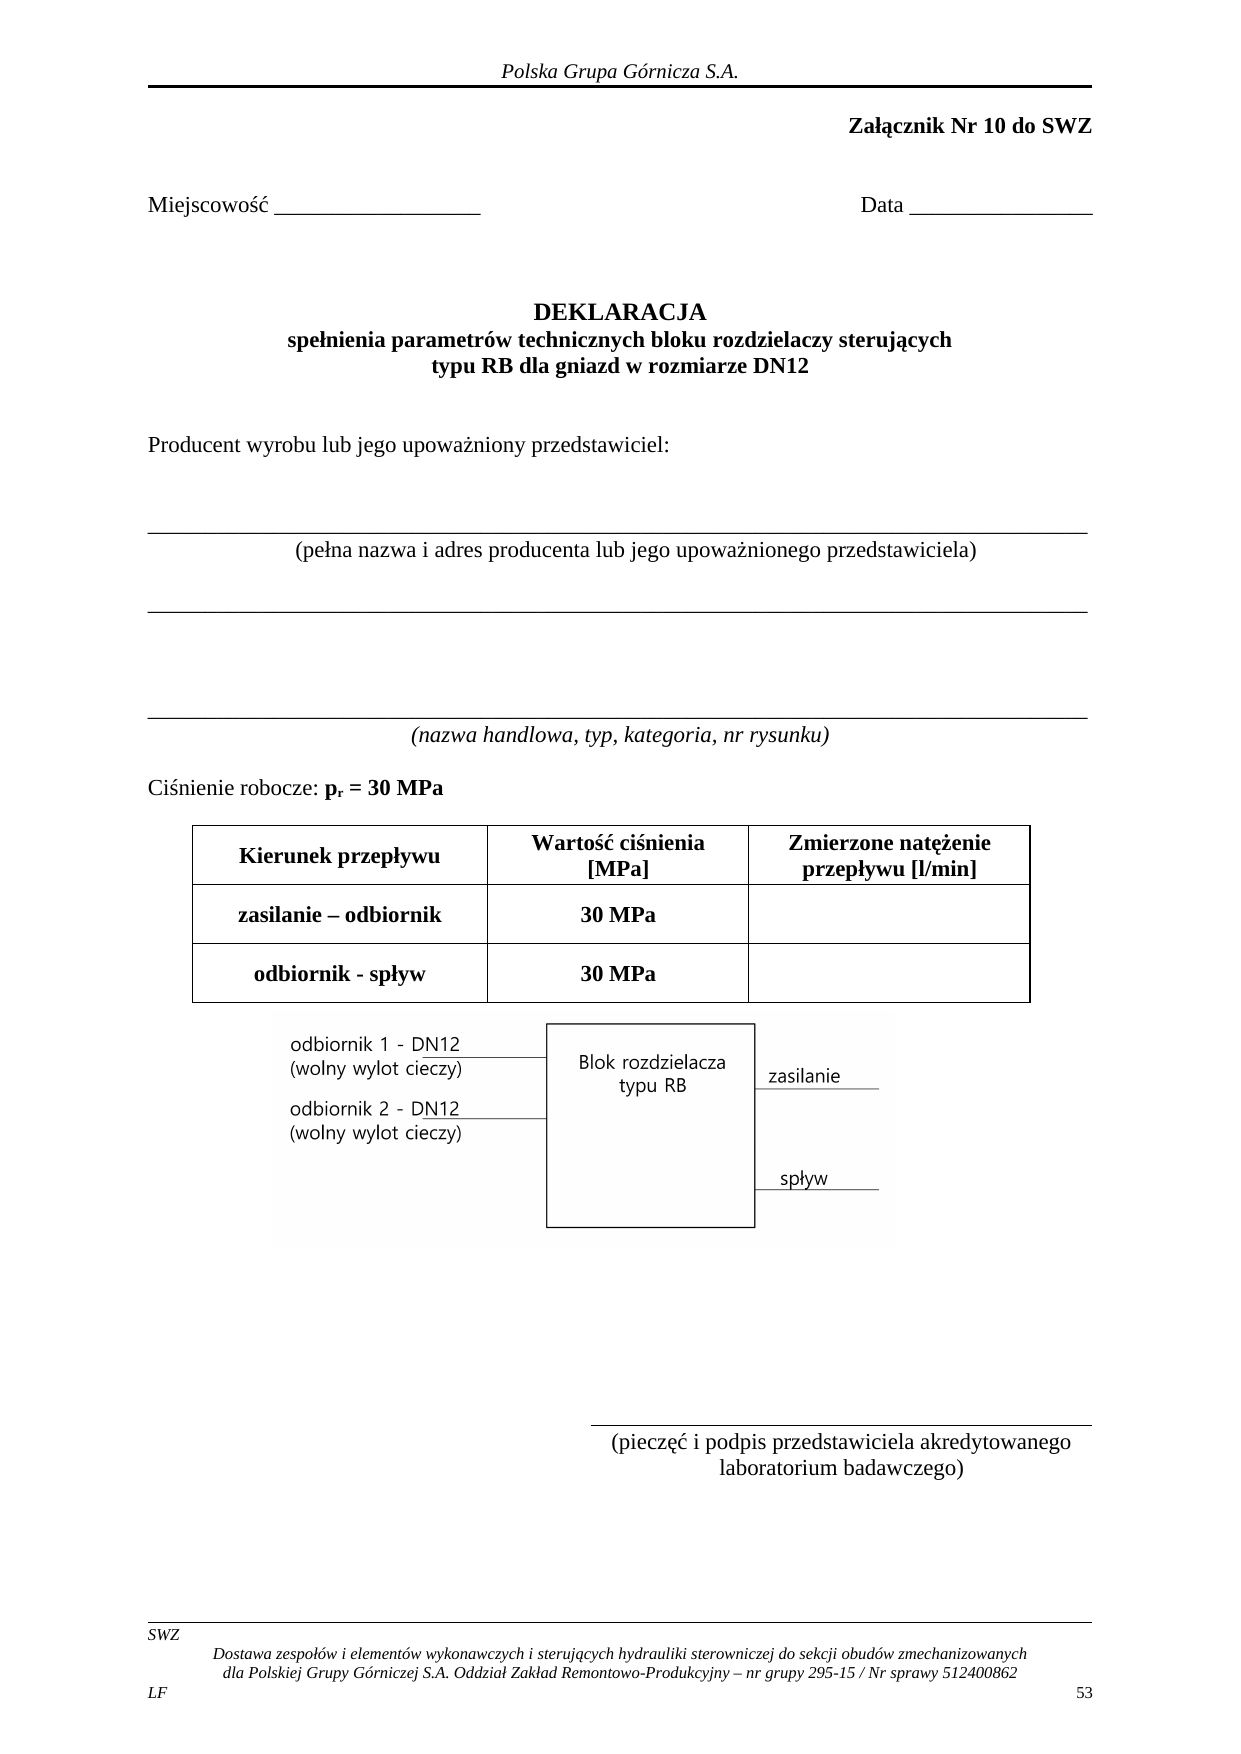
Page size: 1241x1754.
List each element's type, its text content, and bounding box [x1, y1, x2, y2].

text Producent wyrobu lub jego upoważniony przedstawiciel: [148, 431, 1092, 457]
text (nazwa handlowa, typ, kategoria, nr rysunku) [148, 721, 1092, 747]
table_header Kierunek przepływu [193, 826, 487, 884]
text (pełna nazwa i adres producenta lub jego upoważnionego przedstawiciela) [221, 536, 1092, 563]
table_cell 30 MPa [488, 885, 748, 943]
text __________________________________________________________________________________ [148, 589, 1092, 616]
text __________________________________________________________________________________ [148, 694, 1092, 721]
text (pieczęć i podpis przedstawiciela akredytowanego laboratorium badawczego) [591, 1426, 1092, 1481]
table_cell [749, 885, 1029, 943]
text Ciśnienie robocze: pr = 30 MPa [148, 774, 1092, 800]
table_cell odbiornik - spływ [193, 944, 487, 1002]
text typu RB dla gniazd w rozmiarze DN12 [148, 352, 1092, 378]
text Miejscowość __________________ Data ________________ [148, 191, 1092, 218]
text Załącznik Nr 10 do SWZ [148, 112, 1092, 139]
table_cell zasilanie – odbiornik [193, 885, 487, 943]
table_cell [749, 944, 1029, 1002]
text DEKLARACJA [148, 297, 1092, 326]
table_header Zmierzone natężenie przepływu [l/min] [749, 826, 1029, 884]
table_cell 30 MPa [488, 944, 748, 1002]
text spełnienia parametrów technicznych bloku rozdzielaczy sterujących [148, 326, 1092, 352]
text __________________________________________________________________________________ [148, 510, 1092, 536]
table_header Wartość ciśnienia [MPa] [488, 826, 748, 884]
